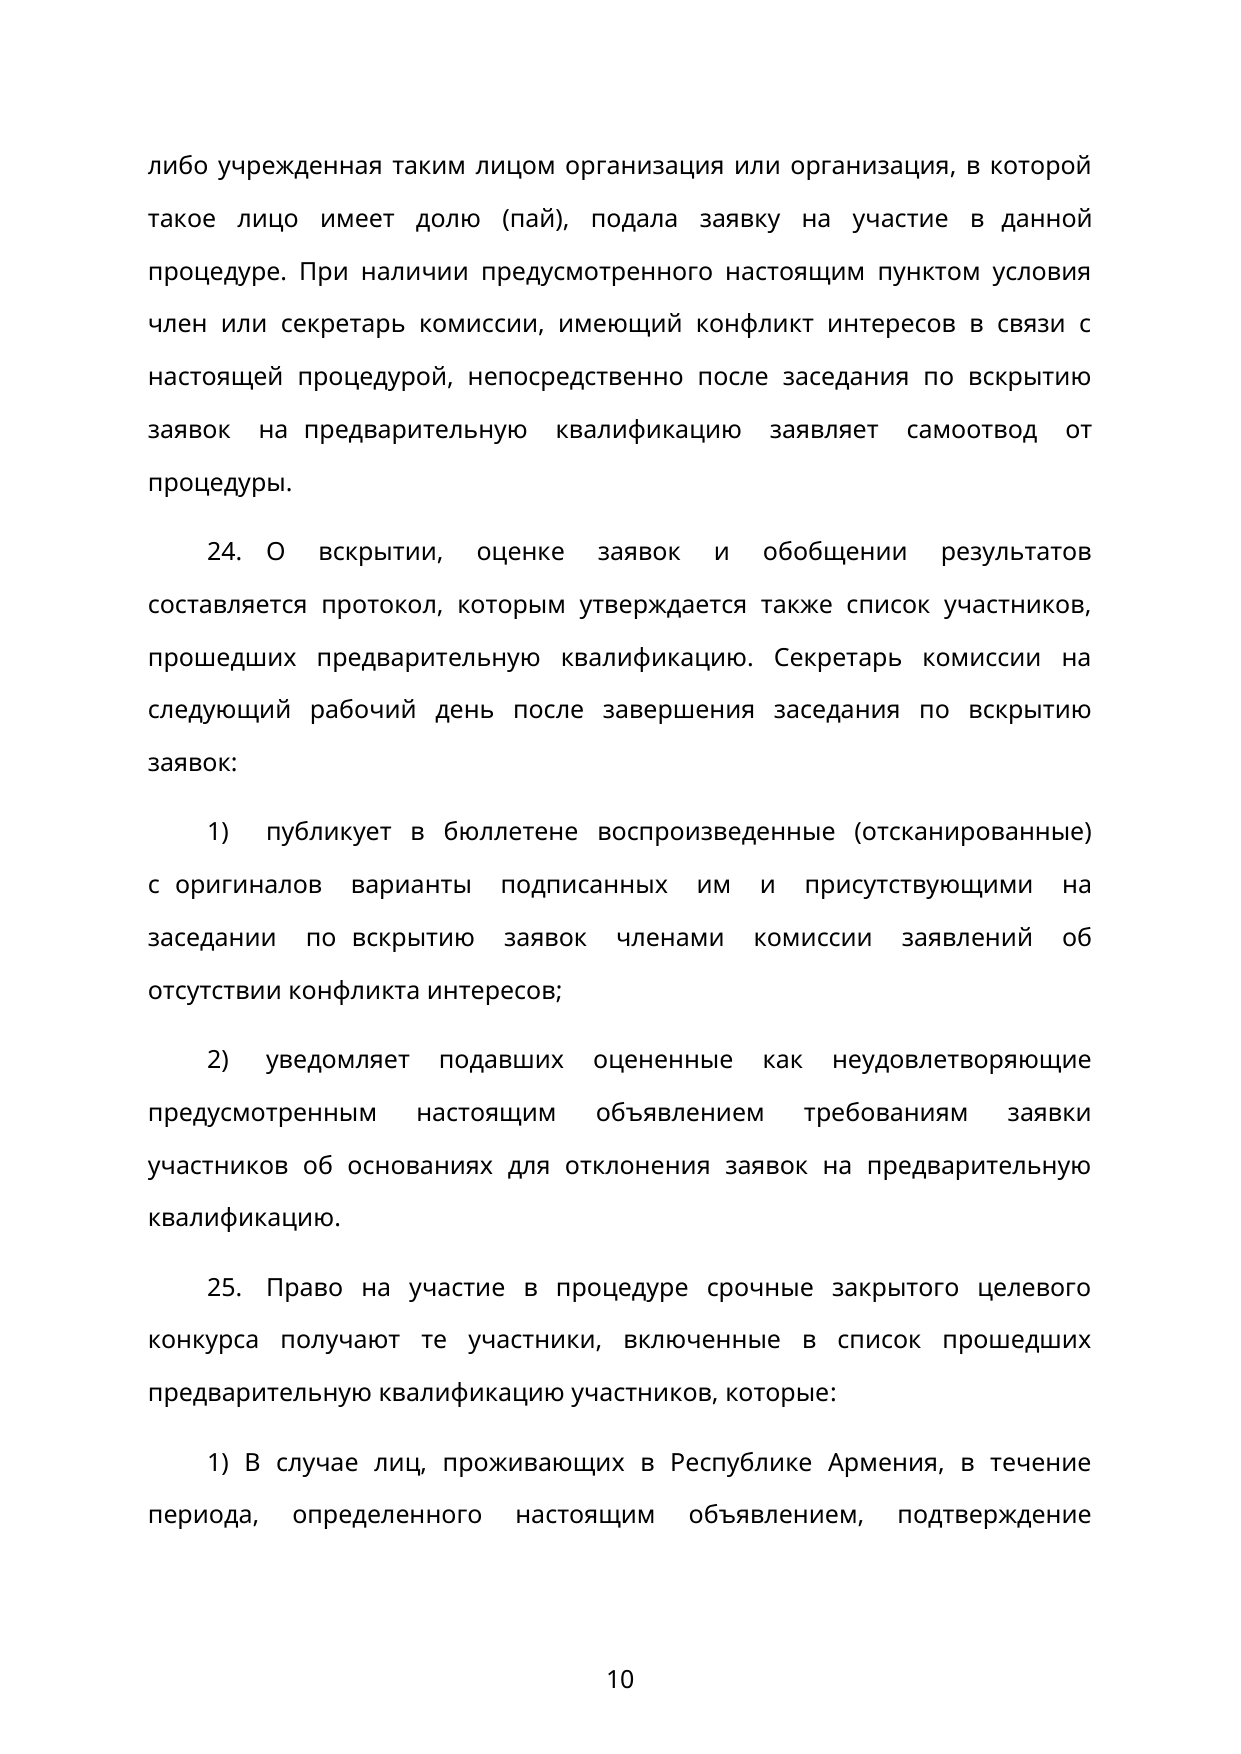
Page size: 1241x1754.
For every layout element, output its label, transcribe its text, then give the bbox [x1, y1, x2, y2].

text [148, 148, 1092, 498]
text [148, 1444, 1092, 1531]
text 1) публикует в бюллетене воспроизведенные (отсканированные) с оригиналов варианты подписанных им и присутствующими на заседании по вскрытию заявок членами комиссии заявлений об отсутствии конфликта интересов; [148, 814, 1092, 1007]
text 25. Право на участие в процедуре срочные закрытого целевого конкурса получают те участники, включенные в список прошедших предварительную квалификацию участников, которые: [148, 1269, 1092, 1409]
text 2) уведомляет подавших оцененные как неудовлетворяющие предусмотренным настоящим объявлением требованиям заявки участников об основаниях для отклонения заявок на предварительную квалификацию. [148, 1042, 1092, 1234]
text 24. О вскрытии, оценке заявок и обобщении результатов составляется протокол, которым утверждается также список участников, прошедших предварительную квалификацию. Секретарь комиссии на следующий рабочий день после завершения заседания по вскрытию заявок: [148, 534, 1092, 779]
